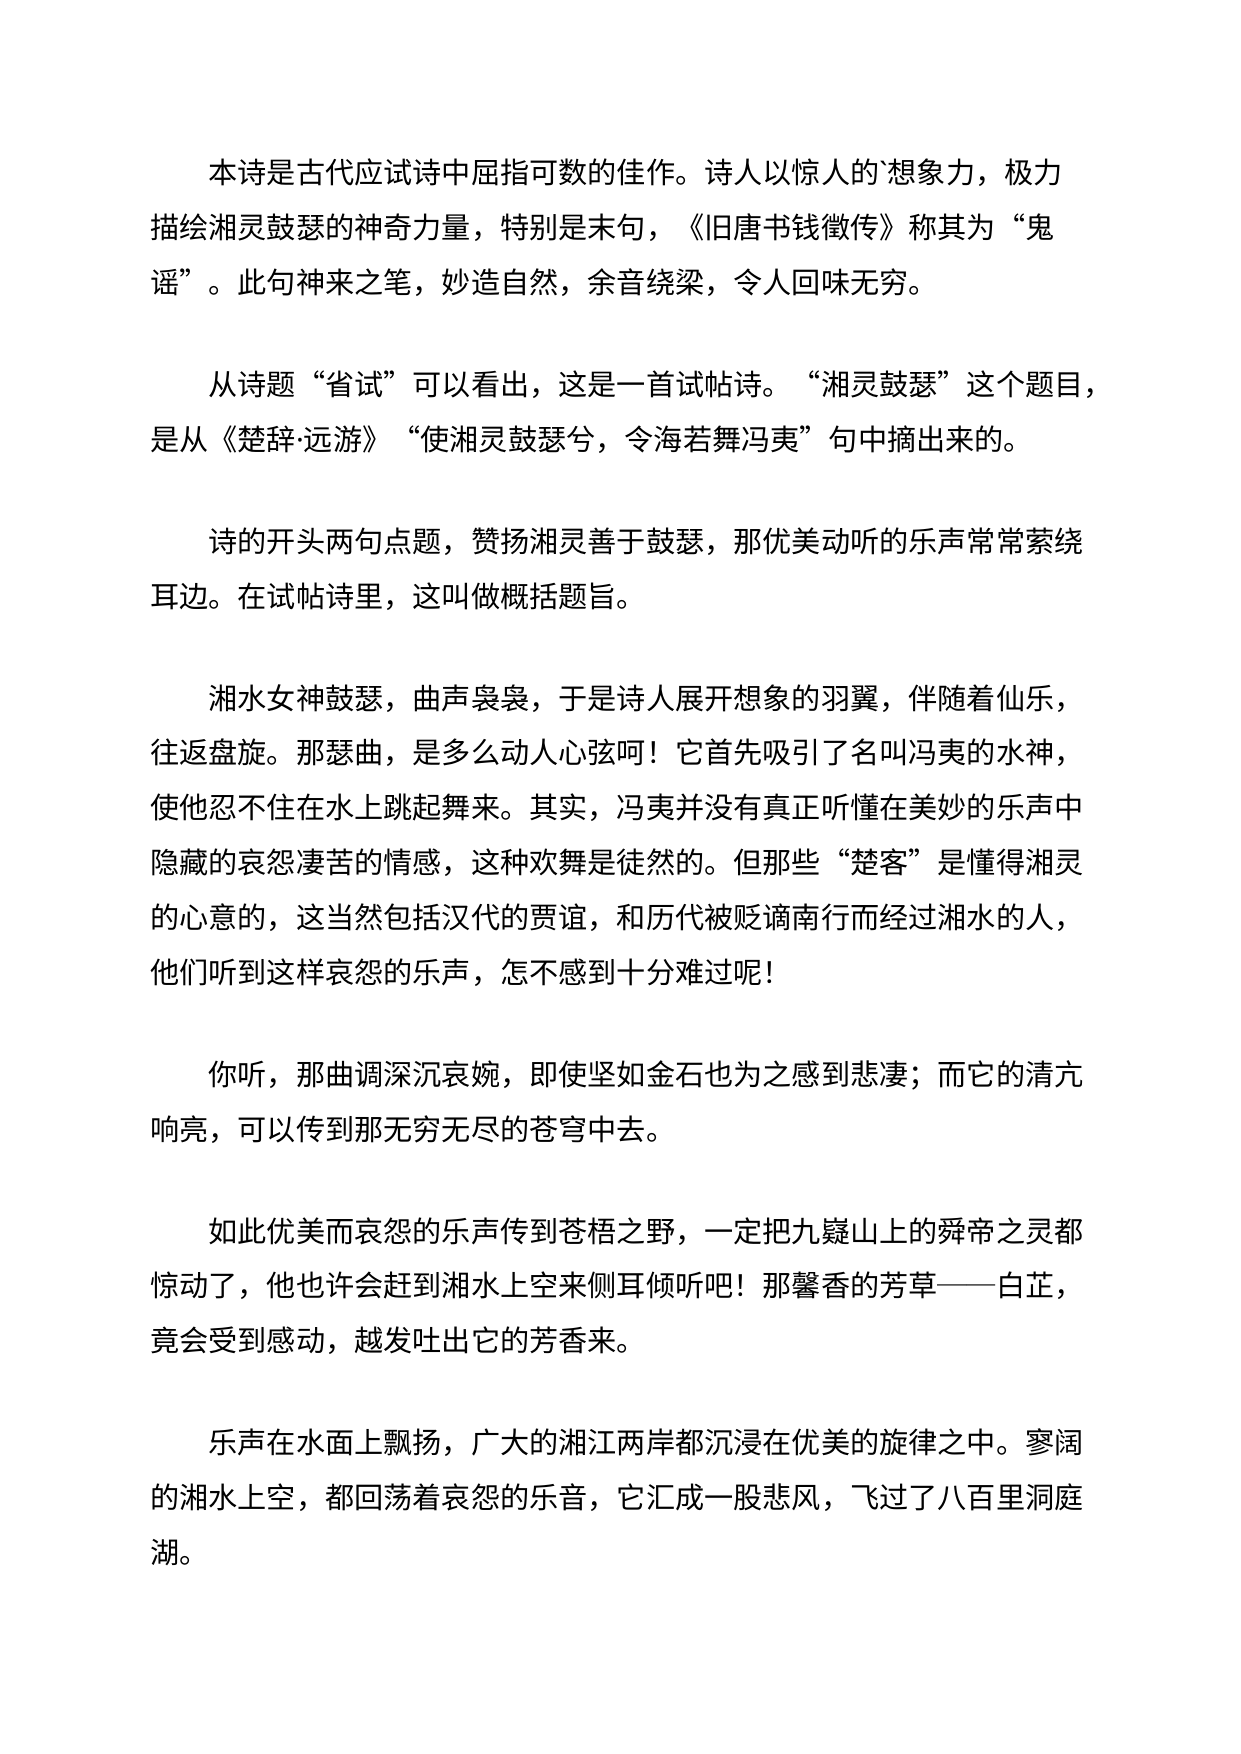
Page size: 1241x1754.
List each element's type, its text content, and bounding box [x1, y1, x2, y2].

text 如此优美而哀怨的乐声传到苍梧之野，一定把九嶷山上的舜帝之灵都惊动了，他也许会赶到湘水上空来侧耳倾听吧！那馨香的芳草──白芷，竟会受到感动，越发吐出它的芳香来。 [150, 1208, 1090, 1360]
text 你听，那曲调深沉哀婉，即使坚如金石也为之感到悲凄；而它的清亢响亮，可以传到那无穷无尽的苍穹中去。 [150, 1051, 1090, 1149]
text 本诗是古代应试诗中屈指可数的佳作。诗人以惊人的`想象力，极力描绘湘灵鼓瑟的神奇力量，特别是末句，《旧唐书钱徵传》称其为“鬼谣”。此句神来之笔，妙造自然，余音绕梁，令人回味无穷。 [150, 150, 1090, 302]
text 湘水女神鼓瑟，曲声袅袅，于是诗人展开想象的羽翼，伴随着仙乐，往返盘旋。那瑟曲，是多么动人心弦呵！它首先吸引了名叫冯夷的水神，使他忍不住在水上跳起舞来。其实，冯夷并没有真正听懂在美妙的乐声中隐藏的哀怨凄苦的情感，这种欢舞是徒然的。但那些“楚客”是懂得湘灵的心意的，这当然包括汉代的贾谊，和历代被贬谪南行而经过湘水的人，他们听到这样哀怨的乐声，怎不感到十分难过呢！ [150, 675, 1090, 992]
text 诗的开头两句点题，赞扬湘灵善于鼓瑟，那优美动听的乐声常常萦绕耳边。在试帖诗里，这叫做概括题旨。 [150, 518, 1090, 616]
text 从诗题“省试”可以看出，这是一首试帖诗。“湘灵鼓瑟”这个题目，是从《楚辞·远游》“使湘灵鼓瑟兮，令海若舞冯夷”句中摘出来的。 [150, 362, 1090, 459]
text 乐声在水面上飘扬，广大的湘江两岸都沉浸在优美的旋律之中。寥阔的湘水上空，都回荡着哀怨的乐音，它汇成一股悲风，飞过了八百里洞庭湖。 [150, 1420, 1090, 1572]
